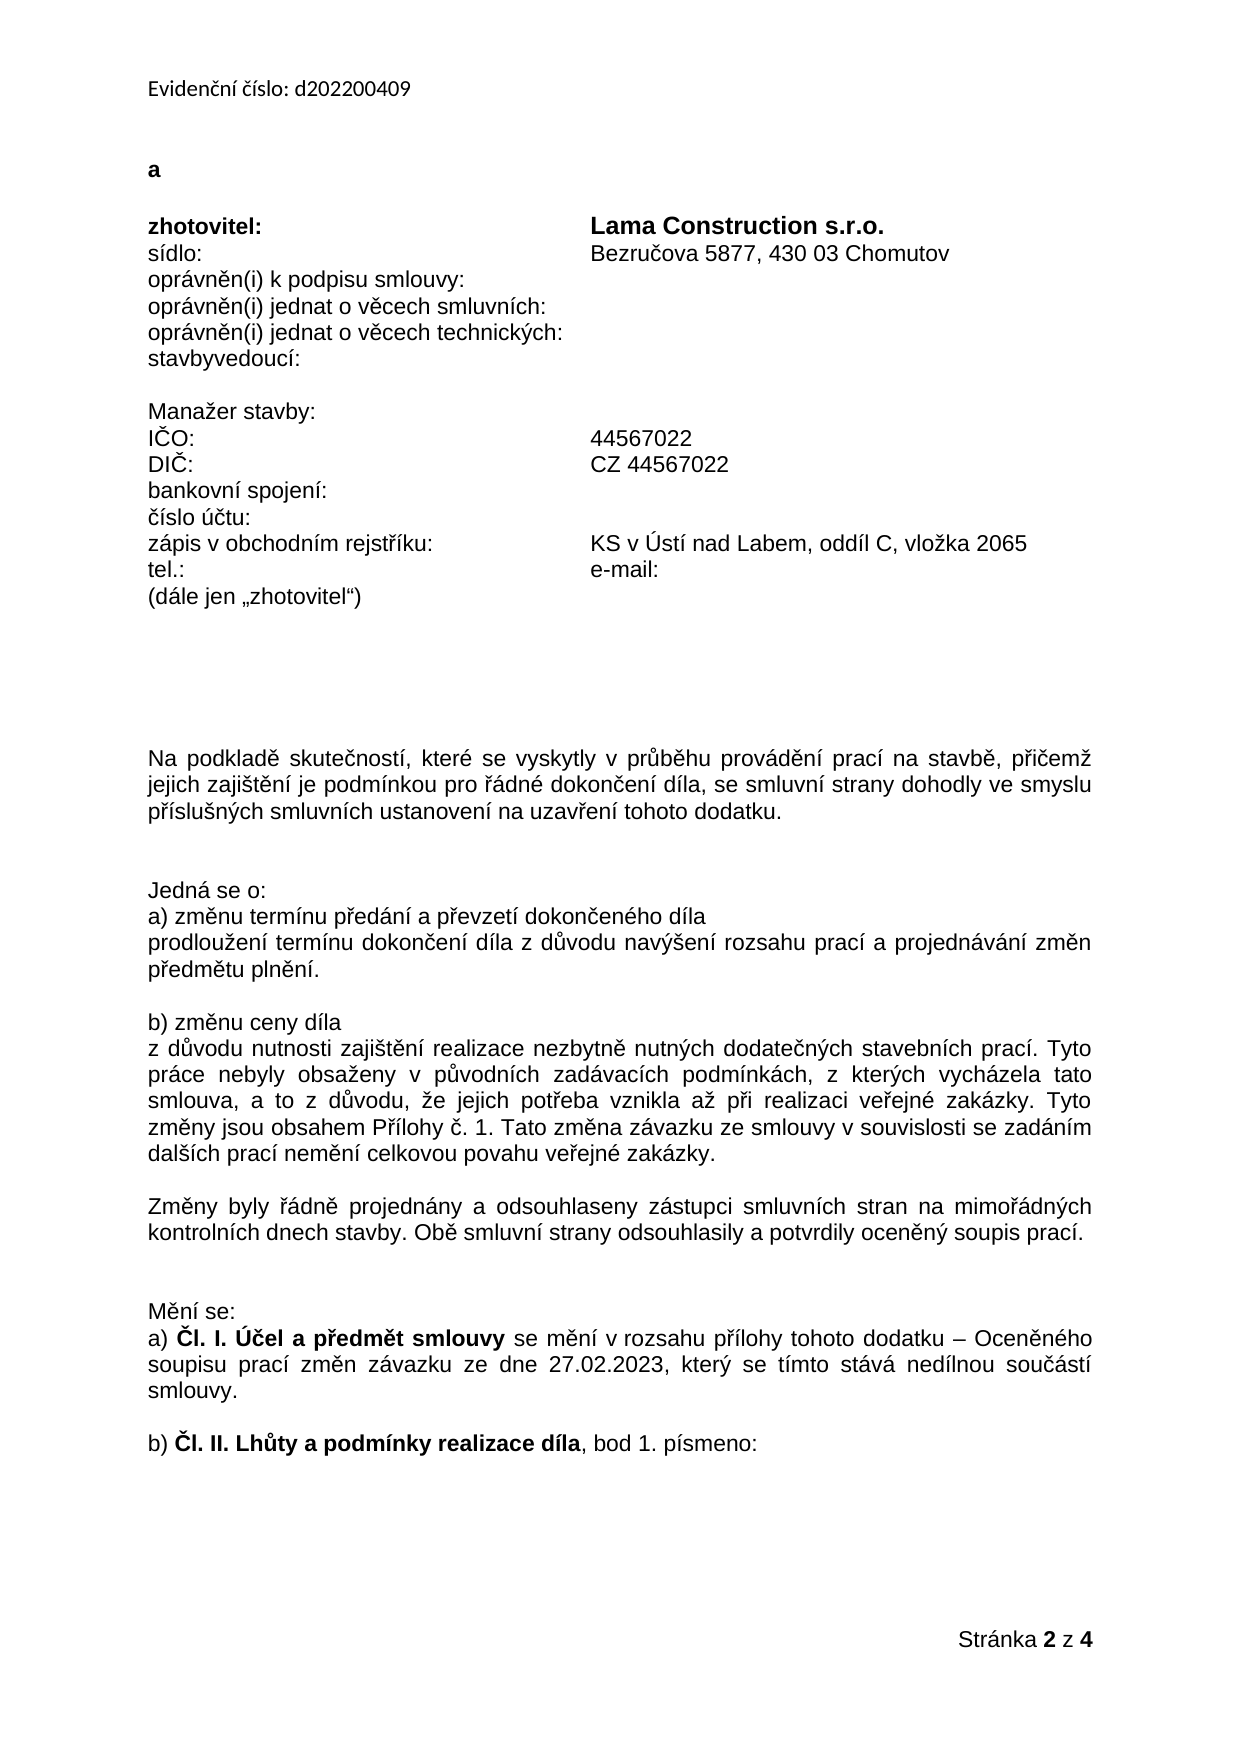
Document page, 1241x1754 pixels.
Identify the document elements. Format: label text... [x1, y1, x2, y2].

text a [148, 156, 1093, 182]
text zápis v obchodním rejstříku: KS v Ústí nad Labem, oddíl C, vložka 2065 [148, 530, 1093, 556]
text Změny byly řádně projednány a odsouhlaseny zástupci smluvních stran na mimořádných kontrolních dnech stavby. Obě smluvní strany odsouhlasily a potvrdily oceněný soupis prací. [148, 1193, 1093, 1246]
text a) Čl. I. Účel a předmět smlouvy se mění v rozsahu přílohy tohoto dodatku – Oceněného soupisu prací změn závazku ze dne 27.02.2023, který se tímto stává nedílnou součástí smlouvy. [148, 1325, 1093, 1404]
text Na podkladě skutečností, které se vyskytly v průběhu provádění prací na stavbě, přičemž jejich zajištění je podmínkou pro řádné dokončení díla, se smluvní strany dohodly ve smyslu příslušných smluvních ustanovení na uzavření tohoto dodatku. [148, 745, 1093, 824]
text Manažer stavby: [148, 398, 1093, 424]
text prodloužení termínu dokončení díla z důvodu navýšení rozsahu prací a projednávání změn předmětu plnění. [148, 929, 1093, 982]
text z důvodu nutnosti zajištění realizace nezbytně nutných dodatečných stavebních prací. Tyto práce nebyly obsaženy v původních zadávacích podmínkách, z kterých vycházela tato smlouva, a to z důvodu, že jejich potřeba vznikla až při realizaci veřejné zakázky. Tyto změny jsou obsahem Přílohy č. 1. Tato změna závazku ze smlouvy v souvislosti se zadáním dalších prací nemění celkovou povahu veřejné zakázky. [148, 1035, 1093, 1167]
text oprávněn(i) jednat o věcech smluvních: [148, 293, 1093, 319]
text Mění se: [148, 1298, 1093, 1325]
text b) změnu ceny díla [148, 1008, 1093, 1035]
text IČO: 44567022 [148, 424, 1093, 451]
text Jedná se o: [148, 877, 1093, 903]
text a) změnu termínu předání a převzetí dokončeného díla [148, 903, 1093, 929]
text zhotovitel: Lama Construction s.r.o. [148, 211, 1093, 240]
text oprávněn(i) k podpisu smlouvy: [148, 266, 1093, 293]
text oprávněn(i) jednat o věcech technických: [148, 319, 1093, 345]
text stavbyvedoucí: [148, 345, 1093, 372]
text číslo účtu: [148, 503, 1093, 530]
text DIČ: CZ 44567022 [148, 451, 1093, 477]
text tel.: e-mail: [148, 556, 1093, 583]
text bankovní spojení: [148, 477, 1093, 503]
text b) Čl. II. Lhůty a podmínky realizace díla, bod 1. písmeno: [148, 1430, 1093, 1456]
text (dále jen „zhotovitel“) [148, 583, 1093, 609]
text sídlo: Bezručova 5877, 430 03 Chomutov [148, 240, 1093, 266]
